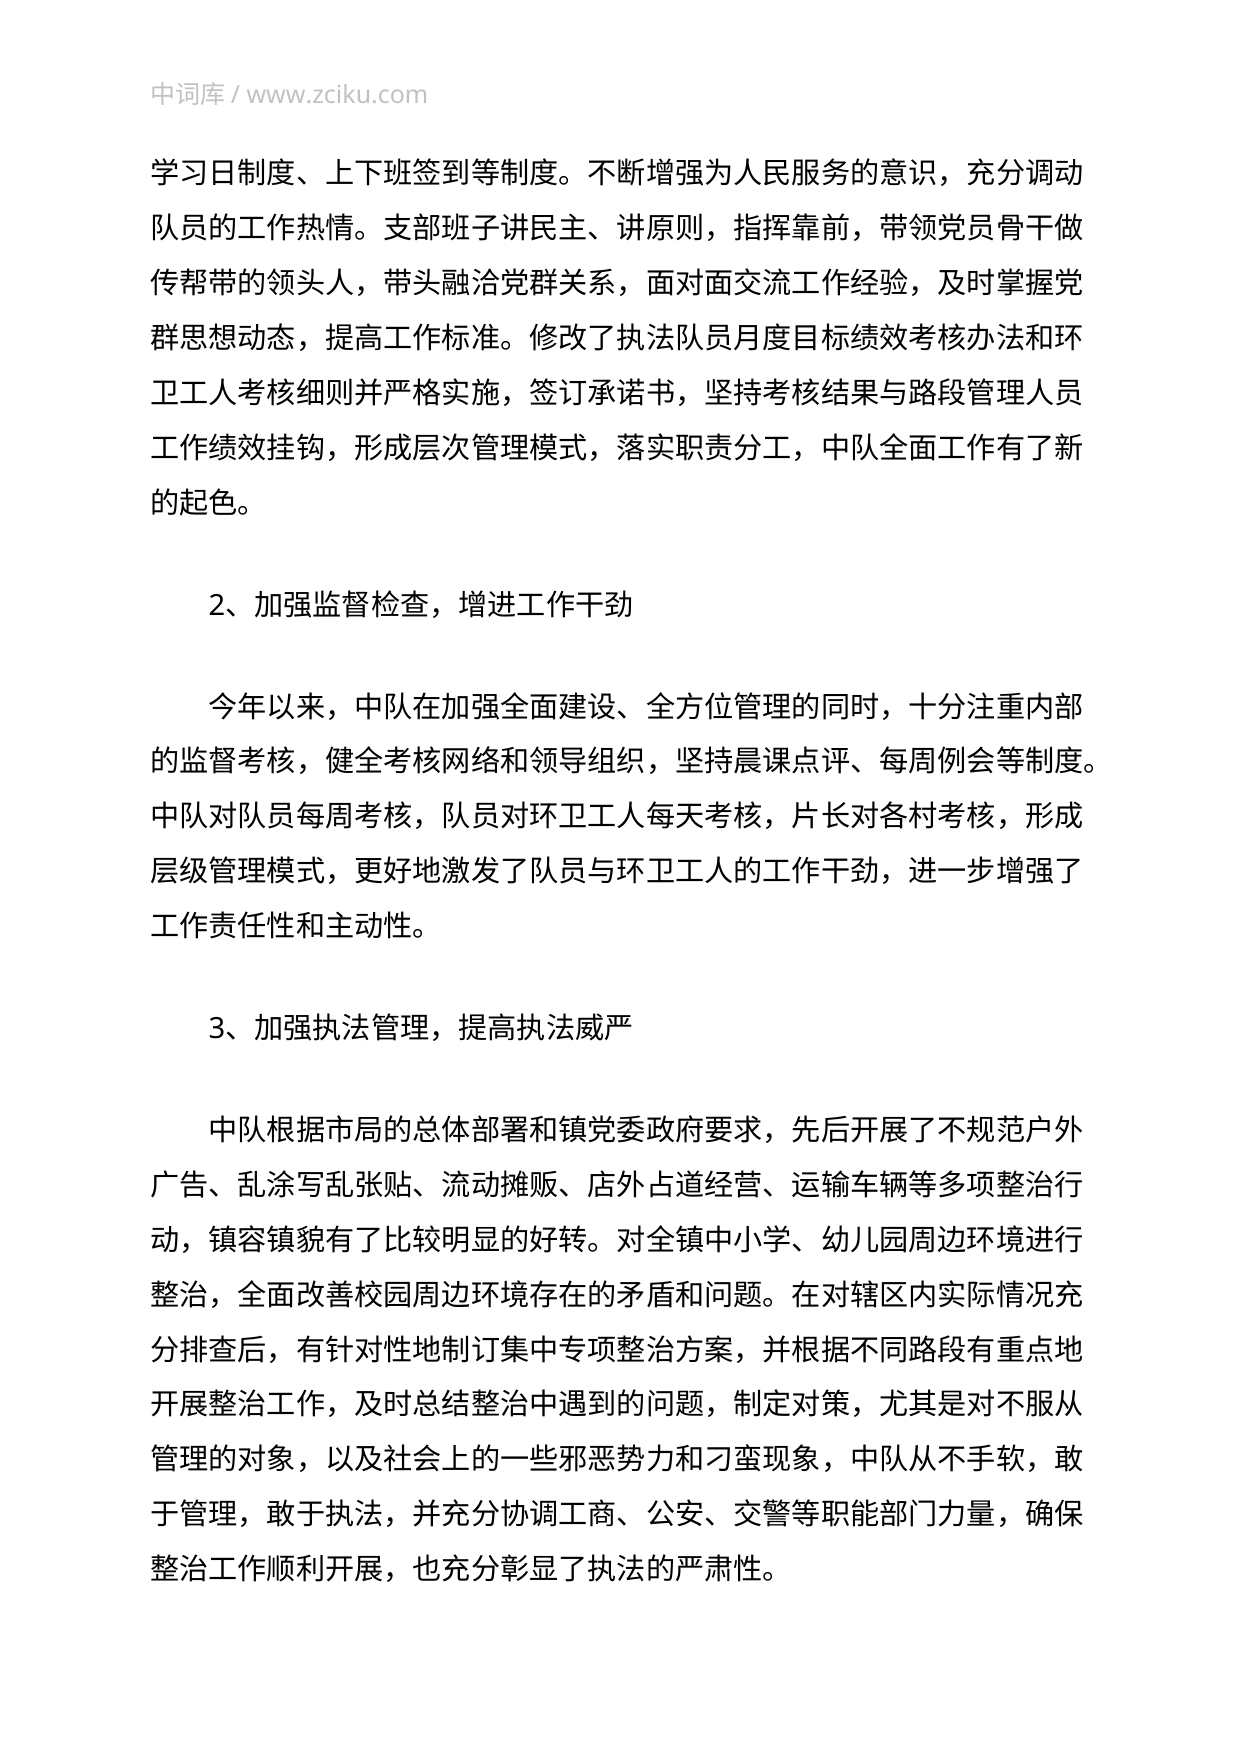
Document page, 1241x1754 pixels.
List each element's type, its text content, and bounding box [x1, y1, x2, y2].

text 3、加强执法管理，提高执法威严 [150, 1004, 1090, 1047]
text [150, 150, 1090, 522]
text 2、加强监督检查，增进工作干劲 [150, 581, 1090, 623]
text 今年以来，中队在加强全面建设、全方位管理的同时，十分注重内部的监督考核，健全考核网络和领导组织，坚持晨课点评、每周例会等制度。中队对队员每周考核，队员对环卫工人每天考核，片长对各村考核，形成层级管理模式，更好地激发了队员与环卫工人的工作干劲，进一步增强了工作责任性和主动性。 [150, 683, 1090, 945]
text 中队根据市局的总体部署和镇党委政府要求，先后开展了不规范户外广告、乱涂写乱张贴、流动摊贩、店外占道经营、运输车辆等多项整治行动，镇容镇貌有了比较明显的好转。对全镇中小学、幼儿园周边环境进行整治，全面改善校园周边环境存在的矛盾和问题。在对辖区内实际情况充分排查后，有针对性地制订集中专项整治方案，并根据不同路段有重点地开展整治工作，及时总结整治中遇到的问题，制定对策，尤其是对不服从管理的对象，以及社会上的一些邪恶势力和刁蛮现象，中队从不手软，敢于管理，敢于执法，并充分协调工商、公安、交警等职能部门力量，确保整治工作顺利开展，也充分彰显了执法的严肃性。 [150, 1106, 1090, 1588]
